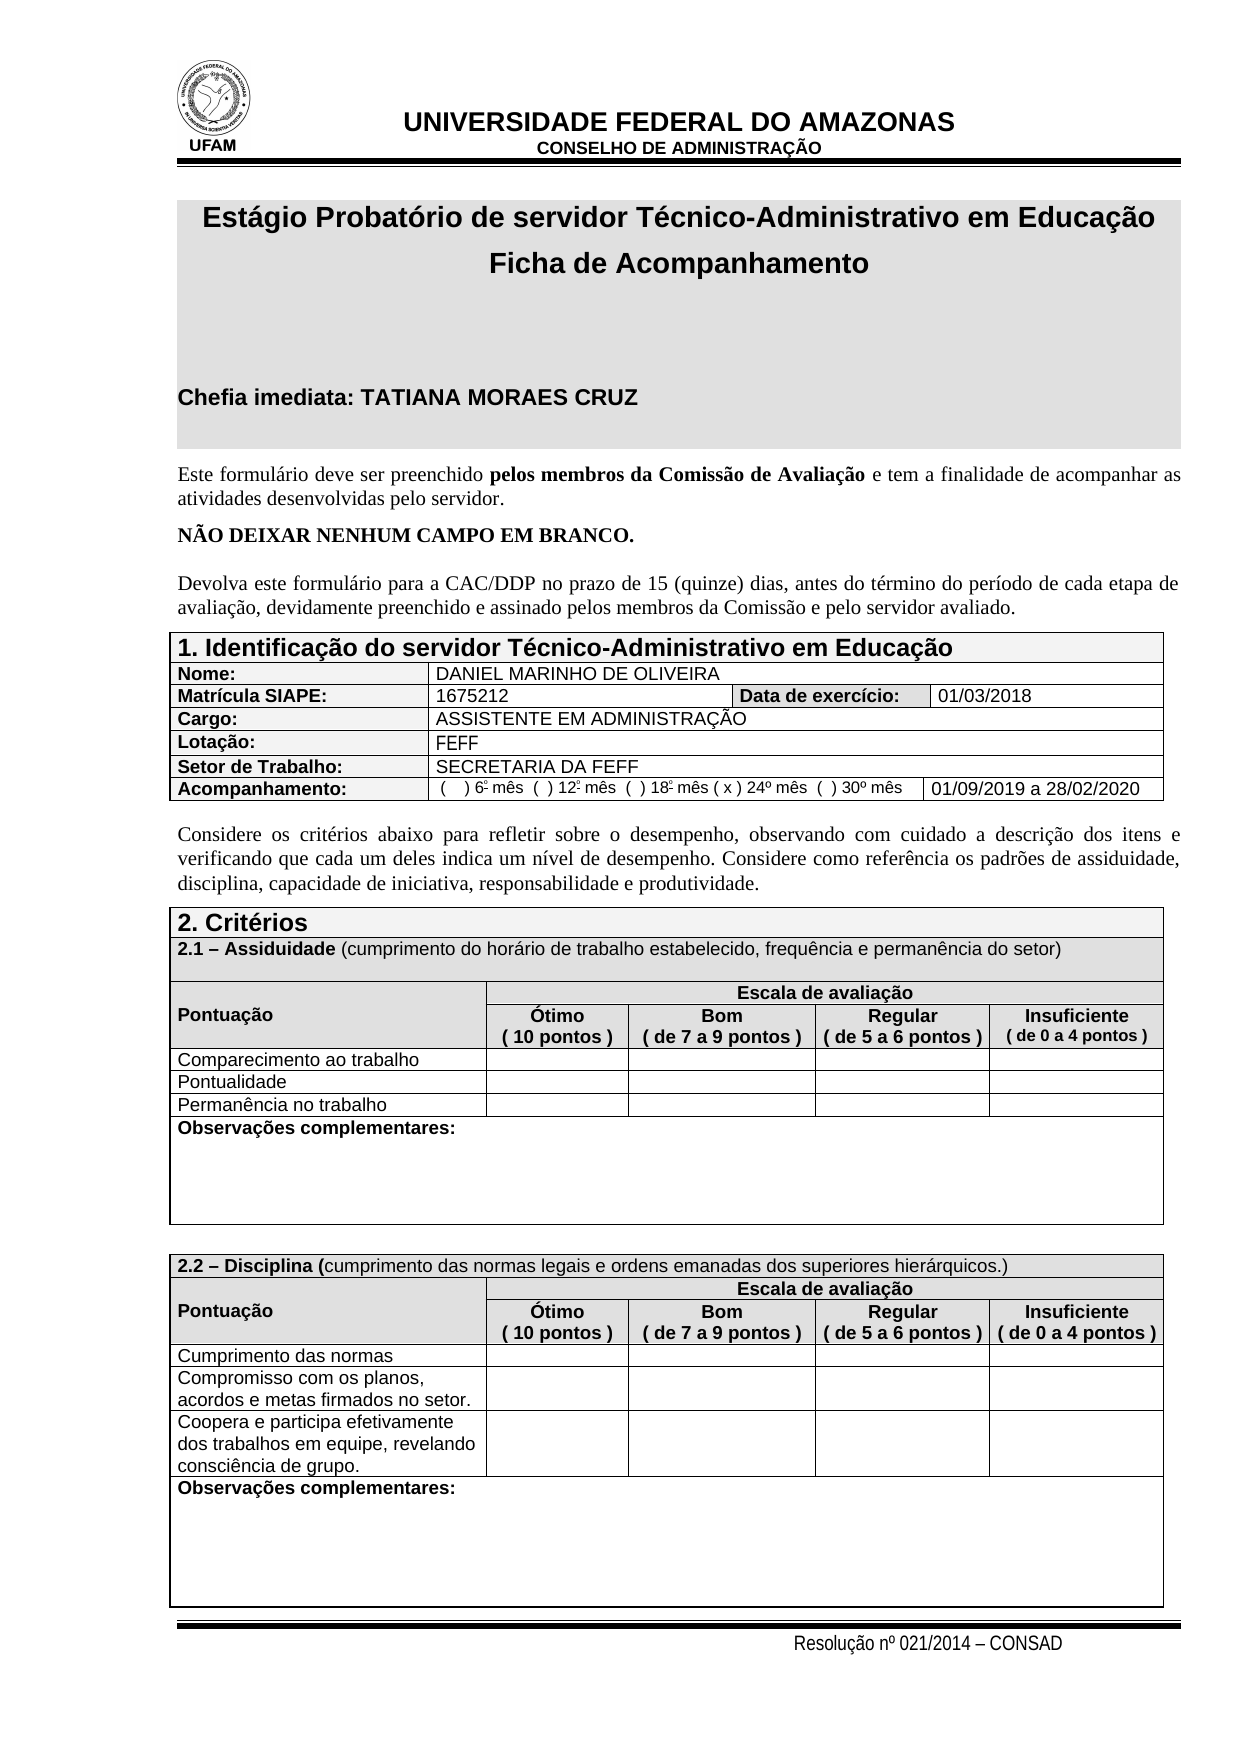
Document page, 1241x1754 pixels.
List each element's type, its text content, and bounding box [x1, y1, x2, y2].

table_cell FEFF [429, 731, 1163, 754]
table_cell [629, 1411, 815, 1476]
table_cell Pontualidade [171, 1071, 486, 1093]
table_cell Compromisso com os planos, acordos e metas firmados no setor. [171, 1367, 486, 1410]
table_cell ( ) 6º mês ( ) 12º mês ( ) 18º mês ( x ) 24º mês ( ) 30º mês [429, 778, 923, 800]
table_cell [487, 1411, 628, 1476]
table_cell Setor de Trabalho: [171, 756, 428, 777]
table_cell 01/09/2019 a 28/02/2020 [924, 778, 1163, 800]
table_cell Cargo: [171, 708, 428, 729]
text Ficha de Acompanhamento [177, 246, 1181, 280]
table_cell [816, 1411, 989, 1476]
table_header 1. Identificação do servidor Técnico-Administrativo em Educação [171, 633, 1163, 662]
table_cell Data de exercício: [733, 685, 930, 707]
table_cell Pontuação [171, 1278, 486, 1343]
table_cell [816, 1367, 989, 1410]
text Considere os critérios abaixo para refletir sobre o desempenho, observando com cuidado a descrição dos itens e verificando que cada um deles indica um nível de desempenho. Considere como referência os padrões de assiduidade, disciplina, capacidade de iniciativa, responsabilidade e produtividade. [177, 822, 1181, 894]
table_header 2.2 – Disciplina (cumprimento das normas legais e ordens emanadas dos superiores hierárquicos.) [171, 1255, 1163, 1277]
table_cell Matrícula SIAPE: [171, 685, 428, 707]
table_cell [629, 1049, 815, 1070]
table_cell Regular ( de 5 a 6 pontos ) [816, 1300, 989, 1343]
table_cell Lotação: [171, 731, 428, 754]
table_cell SECRETARIA DA FEFF [429, 756, 1163, 777]
table_cell Coopera e participa efetivamente dos trabalhos em equipe, revelando consciência de grupo. [171, 1411, 486, 1476]
table_cell Ótimo ( 10 pontos ) [487, 1005, 628, 1048]
table_cell Insuficiente ( de 0 a 4 pontos ) [990, 1300, 1163, 1343]
table_cell Cumprimento das normas [171, 1345, 486, 1366]
table_cell [816, 1345, 989, 1366]
table_cell Bom ( de 7 a 9 pontos ) [629, 1005, 815, 1048]
table_cell Acompanhamento: [171, 778, 428, 800]
table_cell Comparecimento ao trabalho [171, 1049, 486, 1070]
table_cell [816, 1071, 989, 1093]
table_cell DANIEL MARINHO DE OLIVEIRA [429, 663, 1163, 684]
table_cell Escala de avaliação [487, 1278, 1163, 1299]
table_cell Nome: [171, 663, 428, 684]
table_cell Escala de avaliação [487, 982, 1163, 1003]
table_cell 2.1 – Assiduidade (cumprimento do horário de trabalho estabelecido, frequência e permanência do setor) [171, 938, 1163, 981]
table_cell ASSISTENTE EM ADMINISTRAÇÃO [429, 708, 1163, 729]
table_cell [487, 1094, 628, 1116]
table_cell [629, 1094, 815, 1116]
table_cell [629, 1345, 815, 1366]
table_cell 01/03/2018 [931, 685, 1163, 707]
table_cell [487, 1367, 628, 1410]
text Devolva este formulário para a CAC/DDP no prazo de 15 (quinze) dias, antes do término do período de cada etapa de avaliação, devidamente preenchido e assinado pelos membros da Comissão e pelo servidor avaliado. [177, 571, 1181, 619]
text Este formulário deve ser preenchido pelos membros da Comissão de Avaliação e tem a finalidade de acompanhar as atividades desenvolvidas pelo servidor. [177, 462, 1181, 510]
table_cell Pontuação [171, 982, 486, 1048]
picture [177, 60, 252, 151]
table_cell Permanência no trabalho [171, 1094, 486, 1116]
text Chefia imediata: TATIANA MORAES CRUZ [177, 384, 1181, 411]
table_cell [990, 1071, 1163, 1093]
table_cell Bom ( de 7 a 9 pontos ) [629, 1300, 815, 1343]
table_cell 1675212 [429, 685, 732, 707]
table_header 2. Critérios [171, 908, 1163, 937]
table_cell [487, 1345, 628, 1366]
table_cell Insuficiente ( de 0 a 4 pontos ) [990, 1005, 1163, 1048]
table_cell Ótimo ( 10 pontos ) [487, 1300, 628, 1343]
text Estágio Probatório de servidor Técnico-Administrativo em Educação [177, 200, 1181, 234]
table_cell [990, 1094, 1163, 1116]
table_cell [990, 1367, 1163, 1410]
table_cell [816, 1049, 989, 1070]
table_cell [629, 1367, 815, 1410]
table_cell [990, 1049, 1163, 1070]
text NÃO DEIXAR NENHUM CAMPO EM BRANCO. [177, 523, 1181, 547]
table_cell Observações complementares: [171, 1477, 1163, 1606]
table_cell [990, 1411, 1163, 1476]
table_cell Observações complementares: [171, 1117, 1163, 1224]
table_cell [816, 1094, 989, 1116]
table_cell [487, 1071, 628, 1093]
table_cell Regular ( de 5 a 6 pontos ) [816, 1005, 989, 1048]
table_cell [487, 1049, 628, 1070]
table_cell [990, 1345, 1163, 1366]
table_cell [629, 1071, 815, 1093]
